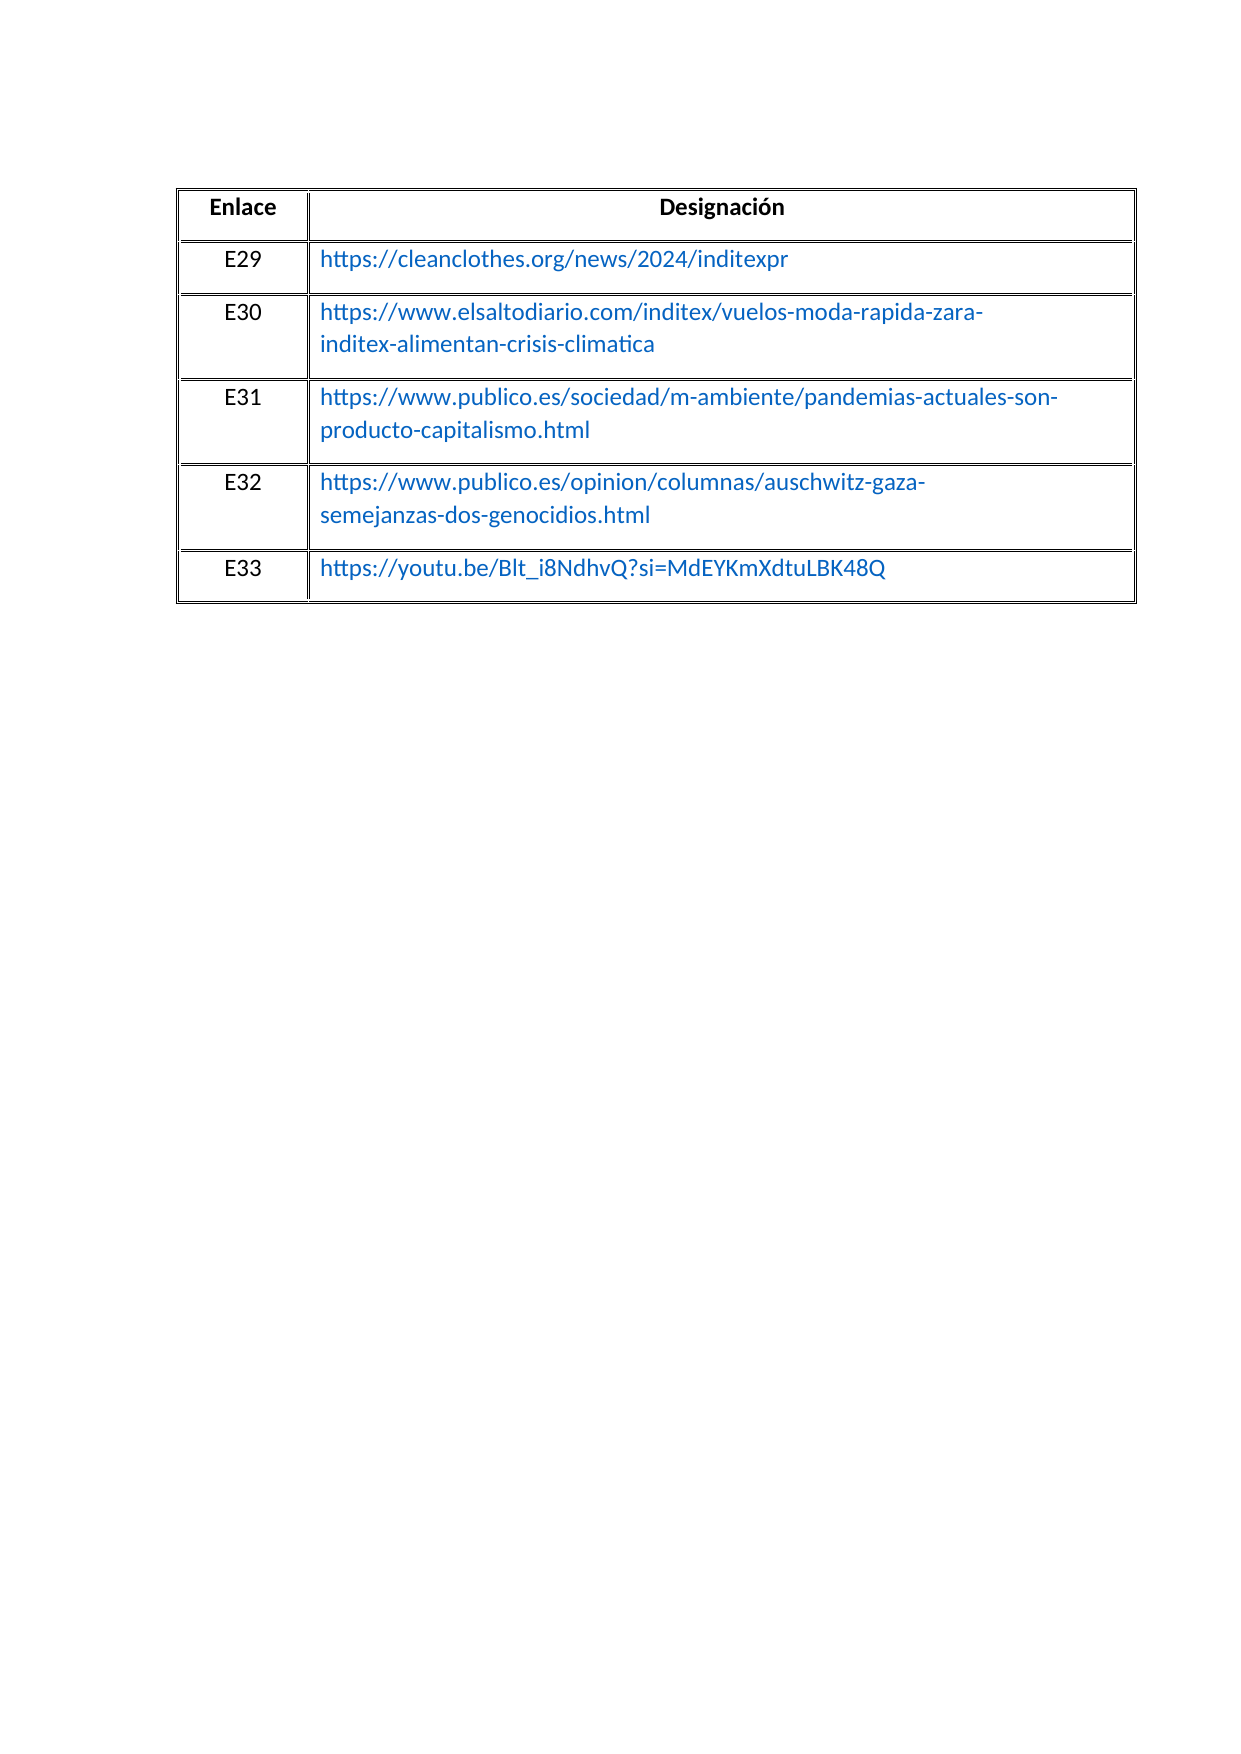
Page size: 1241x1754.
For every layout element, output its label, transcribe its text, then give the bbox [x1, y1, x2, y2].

table_cell https://youtu.be/Blt_i8NdhvQ?si=MdEYKmXdtuLBK48Q [309, 549, 1134, 601]
table_header Enlace [179, 191, 308, 240]
table_cell E32 [177, 463, 308, 548]
table_cell https://cleanclothes.org/news/2024/inditexpr [309, 240, 1135, 293]
table_cell https://www.publico.es/sociedad/m-ambiente/pandemias-actuales-son-producto-capitalismo.html [309, 378, 1135, 463]
table_cell E29 [177, 240, 308, 293]
table_cell https://www.publico.es/opinion/columnas/auschwitz-gaza-semejanzas-dos-genocidios.html [309, 463, 1135, 548]
table_cell E30 [179, 293, 307, 378]
table_cell https://www.elsaltodiario.com/inditex/vuelos-moda-rapida-zara-inditex-alimentan-crisis-climatica [310, 293, 1134, 378]
table_header Designación [309, 191, 1134, 240]
table_cell E31 [177, 378, 308, 463]
table_cell E33 [179, 549, 308, 601]
